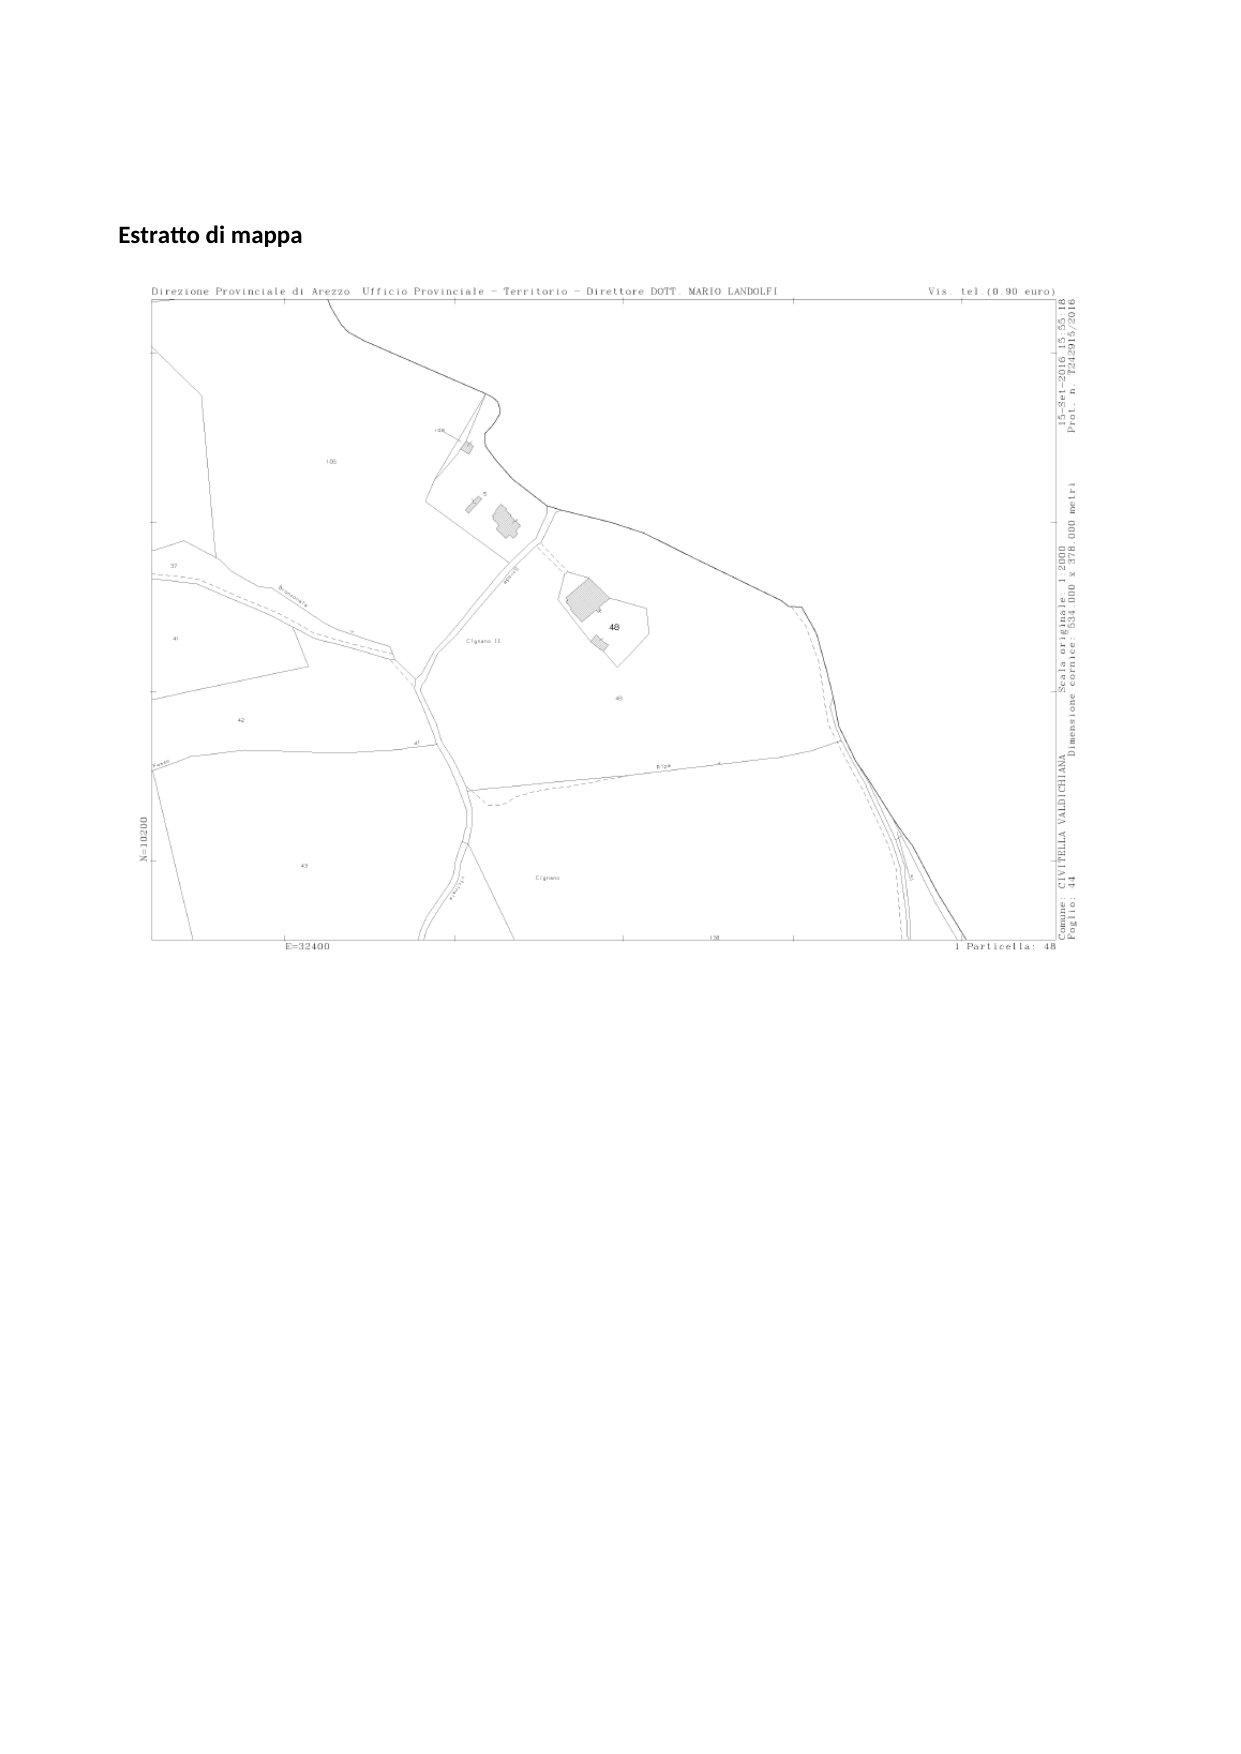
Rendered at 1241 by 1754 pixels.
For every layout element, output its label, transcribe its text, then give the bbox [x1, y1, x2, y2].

text Estratto di mappa [118, 219, 1122, 250]
picture [118, 268, 1123, 973]
